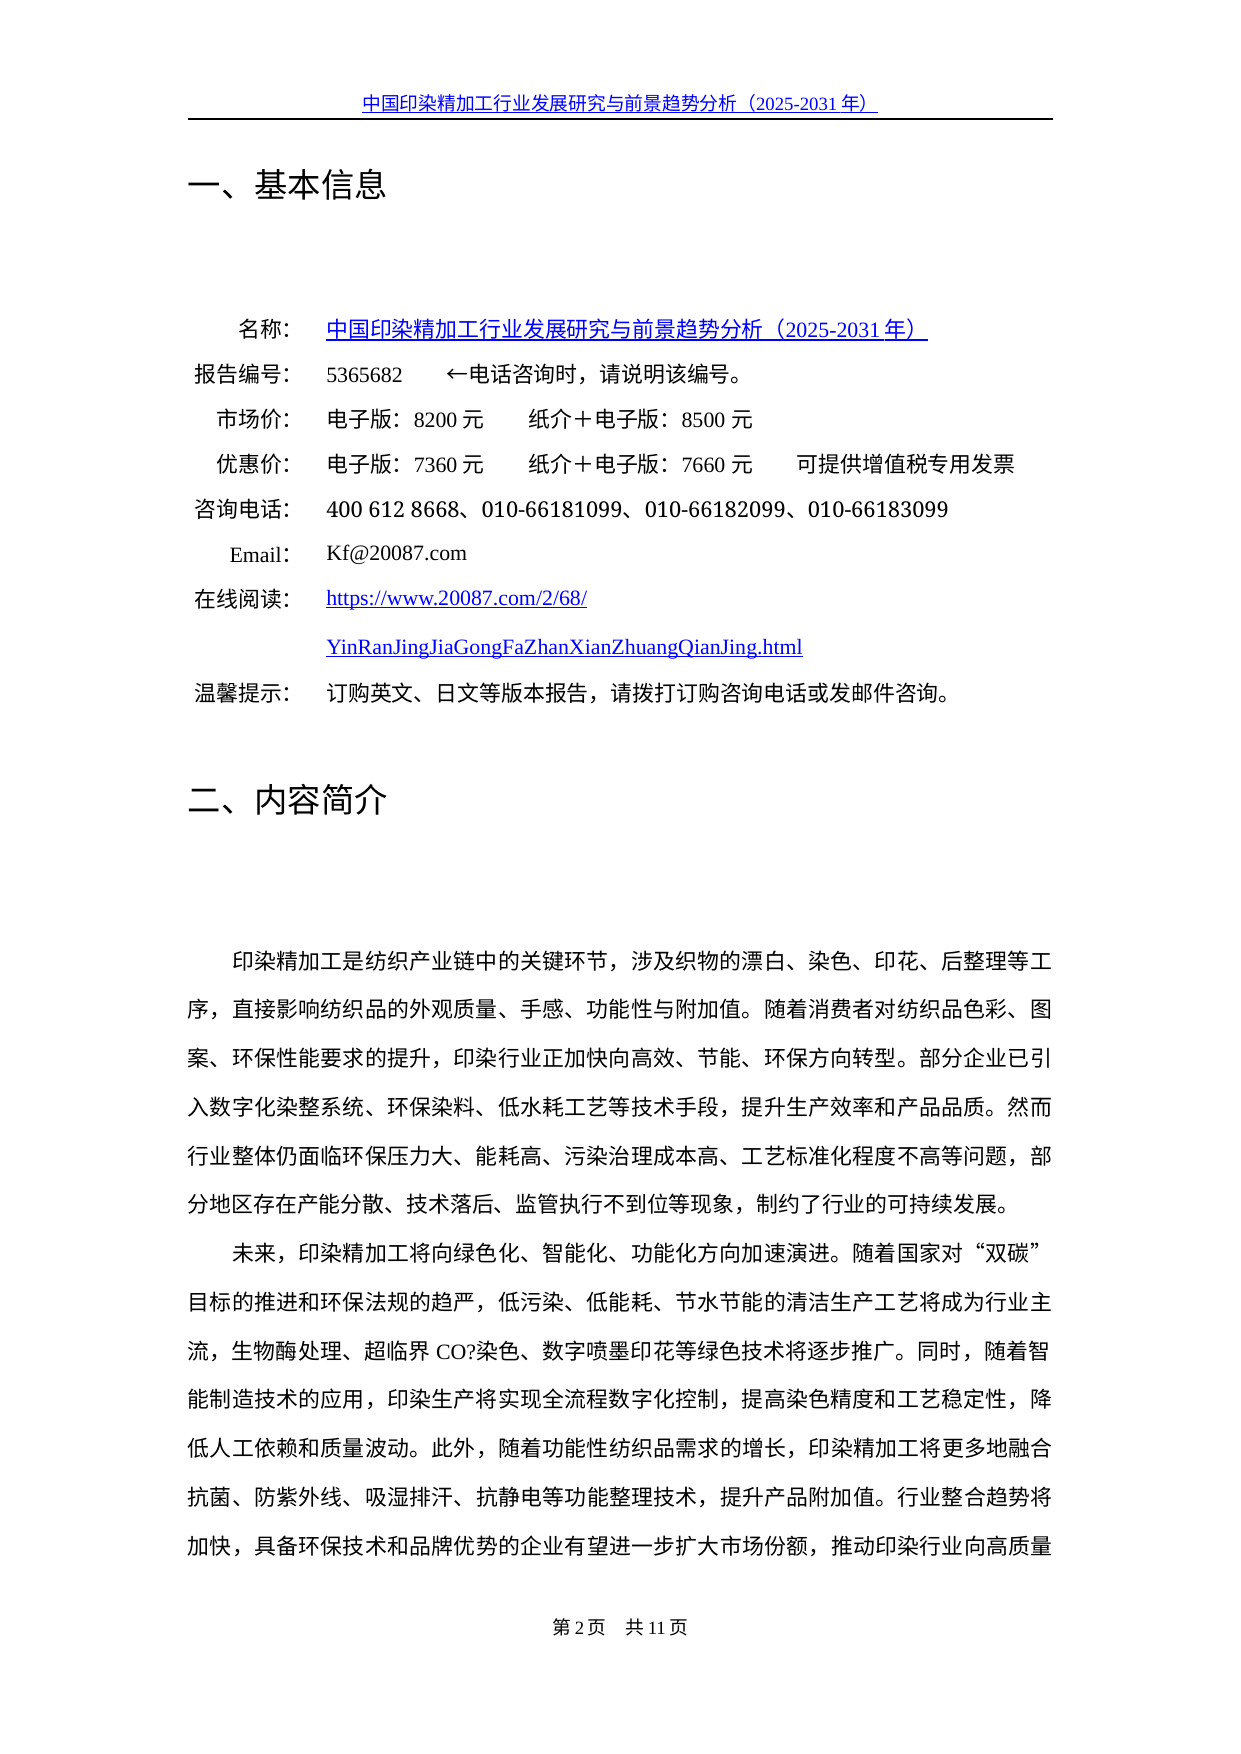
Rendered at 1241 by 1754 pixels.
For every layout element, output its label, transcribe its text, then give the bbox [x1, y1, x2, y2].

table_cell [315, 582, 1073, 675]
table_cell 电子版：8200 元 纸介＋电子版：8500 元 [315, 402, 1073, 447]
table_cell 5365682 ←电话咨询时，请说明该编号。 [315, 357, 1073, 402]
table_cell 电子版：7360 元 纸介＋电子版：7660 元 可提供增值税专用发票 [315, 447, 1073, 492]
table_cell 咨询电话： [167, 492, 315, 537]
table_cell 市场价： [167, 402, 315, 447]
title 二、内容简介 [187, 766, 1053, 831]
table_cell 400 612 8668、010-66181099、010-66182099、010-66183099 [315, 492, 1073, 537]
table_cell 优惠价： [167, 447, 315, 492]
table_cell 订购英文、日文等版本报告，请拨打订购咨询电话或发邮件咨询。 [315, 675, 1073, 720]
table_header 中国印染精加工行业发展研究与前景趋势分析（2025-2031年） [315, 312, 1073, 357]
table_cell Email： [167, 537, 315, 582]
table_header 名称： [167, 312, 315, 357]
table_cell Kf@20087.com [315, 537, 1073, 582]
table_cell 在线阅读： [167, 582, 315, 675]
table_cell 温馨提示： [167, 675, 315, 720]
table_cell 报告编号： [167, 357, 315, 402]
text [187, 943, 1053, 1561]
title 一、基本信息 [187, 150, 1053, 215]
